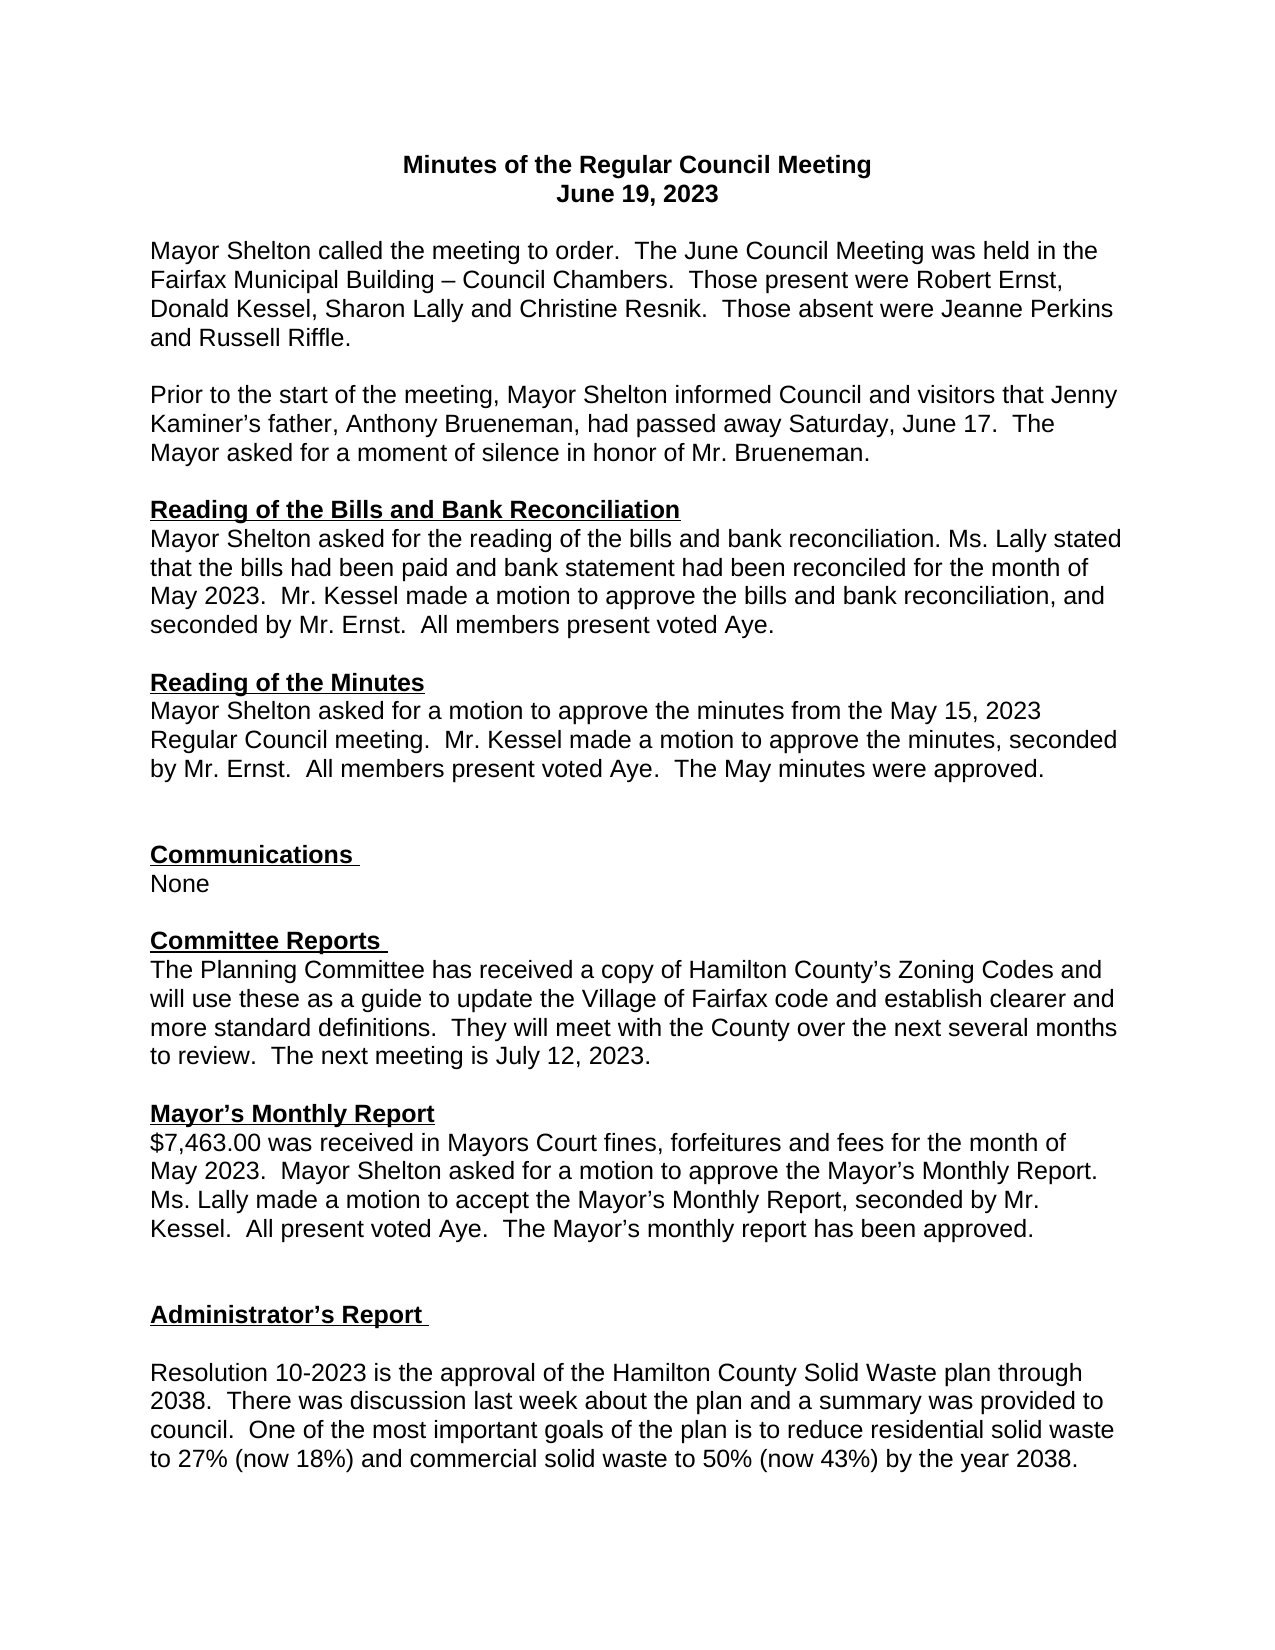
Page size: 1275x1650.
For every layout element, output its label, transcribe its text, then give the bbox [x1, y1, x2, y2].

text Committee Reports [150, 926, 1125, 955]
text Mayor Shelton asked for a motion to approve the minutes from the May 15, 2023 Regular Council meeting. Mr. Kessel made a motion to approve the minutes, seconded by Mr. Ernst. All members present voted Aye. The May minutes were approved. [150, 696, 1125, 782]
text Administrator’s Report [150, 1300, 1125, 1329]
text Resolution 10-2023 is the approval of the Hamilton County Solid Waste plan through 2038. There was discussion last week about the plan and a summary was provided to council. One of the most important goals of the plan is to reduce residential solid waste to 27% (now 18%) and commercial solid waste to 50% (now 43%) by the year 2038. [150, 1357, 1125, 1472]
text $7,463.00 was received in Mayors Court fines, forfeitures and fees for the month of May 2023. Mayor Shelton asked for a motion to approve the Mayor’s Monthly Report. Ms. Lally made a motion to accept the Mayor’s Monthly Report, seconded by Mr. Kessel. All present voted Aye. The Mayor’s monthly report has been approved. [150, 1127, 1125, 1242]
text Mayor’s Monthly Report [150, 1099, 1125, 1127]
text Communications [150, 840, 1125, 869]
text Reading of the Minutes [150, 667, 1125, 696]
text Minutes of the Regular Council Meeting [150, 150, 1125, 179]
text None [150, 869, 1125, 897]
text Mayor Shelton asked for the reading of the bills and bank reconciliation. Ms. Lally stated that the bills had been paid and bank statement had been reconciled for the month of May 2023. Mr. Kessel made a motion to approve the bills and bank reconciliation, and seconded by Mr. Ernst. All members present voted Aye. [150, 524, 1125, 639]
text Prior to the start of the meeting, Mayor Shelton informed Council and visitors that Jenny Kaminer’s father, Anthony Brueneman, had passed away Saturday, June 17. The Mayor asked for a moment of silence in honor of Mr. Brueneman. [150, 380, 1125, 466]
text Mayor Shelton called the meeting to order. The June Council Meeting was held in the Fairfax Municipal Building – Council Chambers. Those present were Robert Ernst, Donald Kessel, Sharon Lally and Christine Resnik. Those absent were Jeanne Perkins and Russell Riffle. [150, 236, 1125, 351]
text Reading of the Bills and Bank Reconciliation [150, 495, 1125, 524]
text June 19, 2023 [150, 179, 1125, 207]
text The Planning Committee has received a copy of Hamilton County’s Zoning Codes and will use these as a guide to update the Village of Fairfax code and establish clearer and more standard definitions. They will meet with the County over the next several months to review. The next meeting is July 12, 2023. [150, 955, 1125, 1070]
